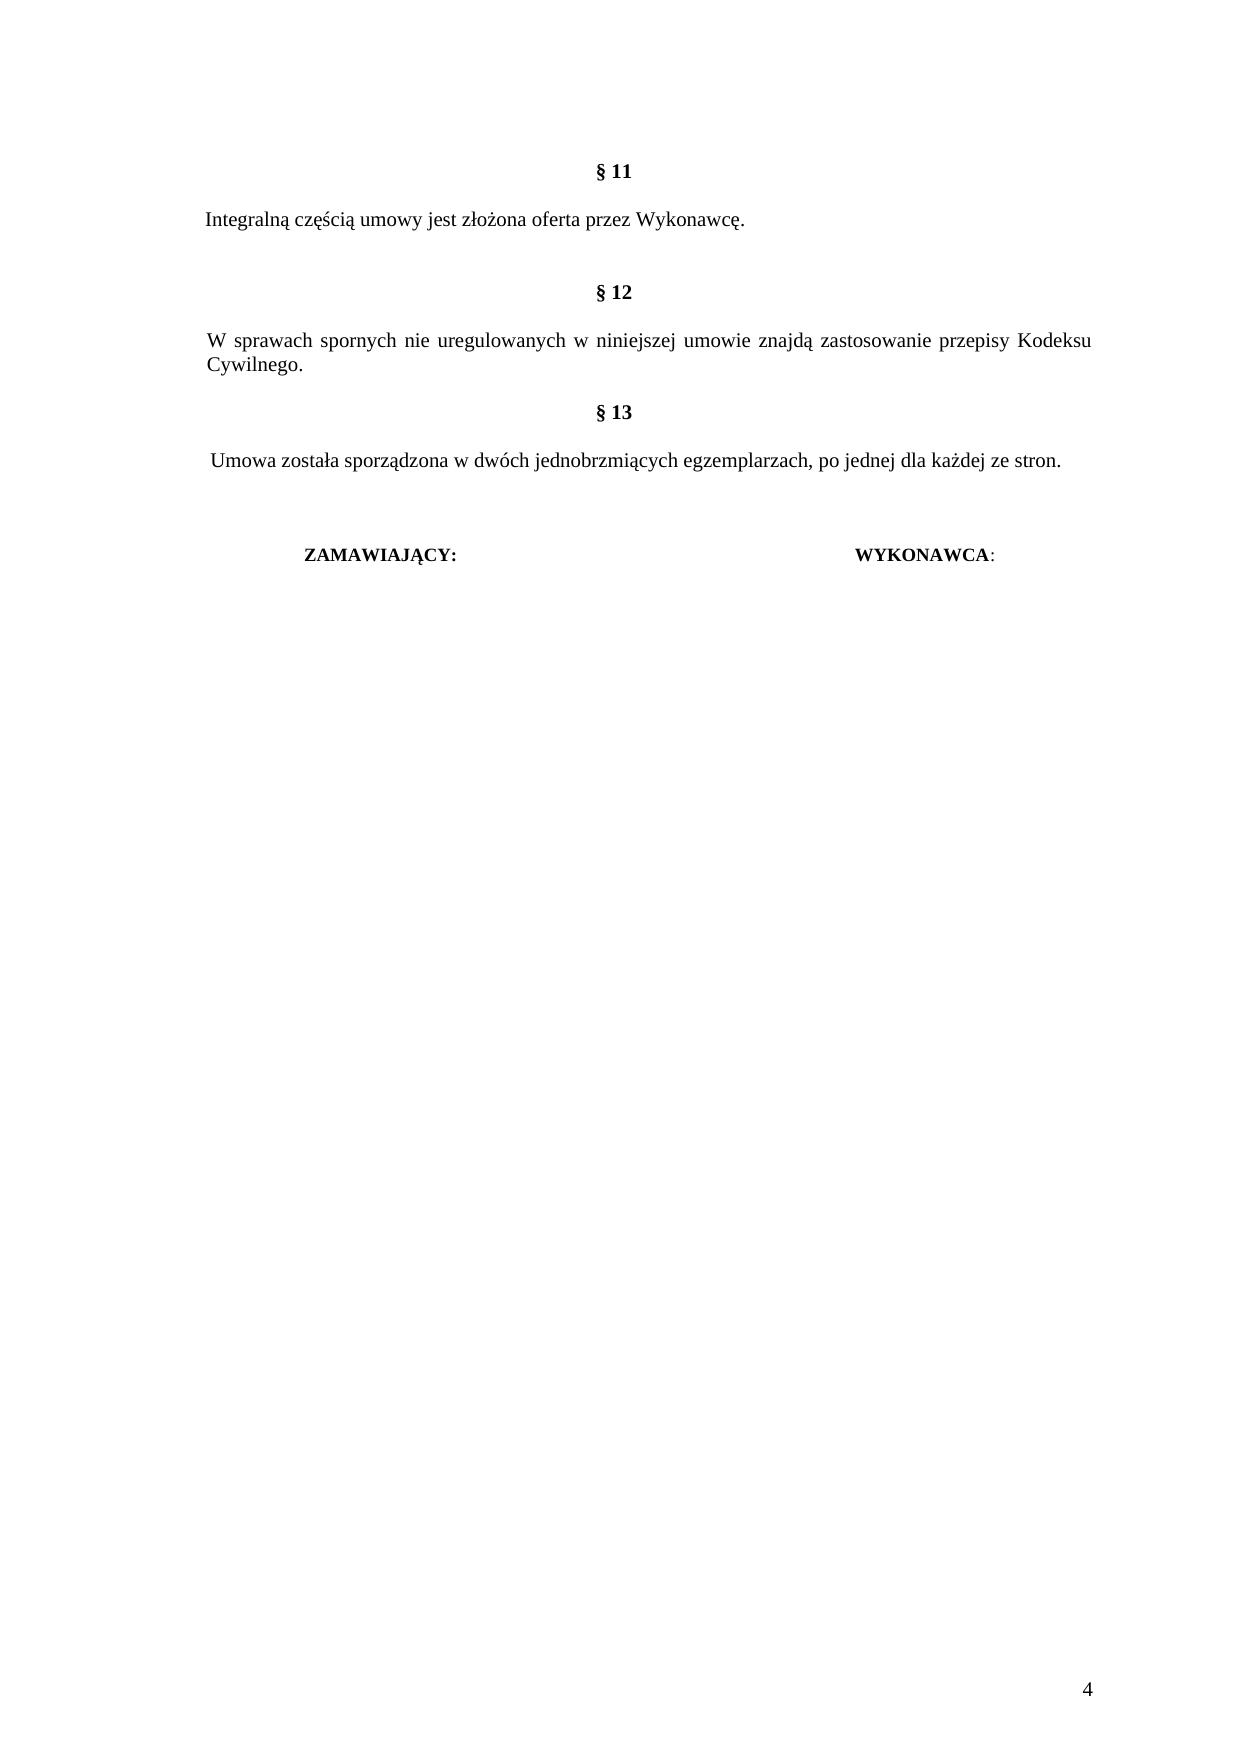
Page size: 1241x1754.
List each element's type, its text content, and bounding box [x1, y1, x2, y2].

text § 11 [148, 159, 1093, 183]
text W sprawach spornych nie uregulowanych w niniejszej umowie znajdą zastosowanie przepisy Kodeksu Cywilnego. [207, 328, 1093, 376]
text § 12 [148, 279, 1093, 304]
text Umowa została sporządzona w dwóch jednobrzmiących egzemplarzach, po jednej dla każdej ze stron. [148, 448, 1093, 472]
text Integralną częścią umowy jest złożona oferta przez Wykonawcę. [148, 207, 1093, 231]
text ZAMAWIAJĄCY: WYKONAWCA: [148, 544, 1093, 566]
text § 13 [148, 400, 1093, 424]
